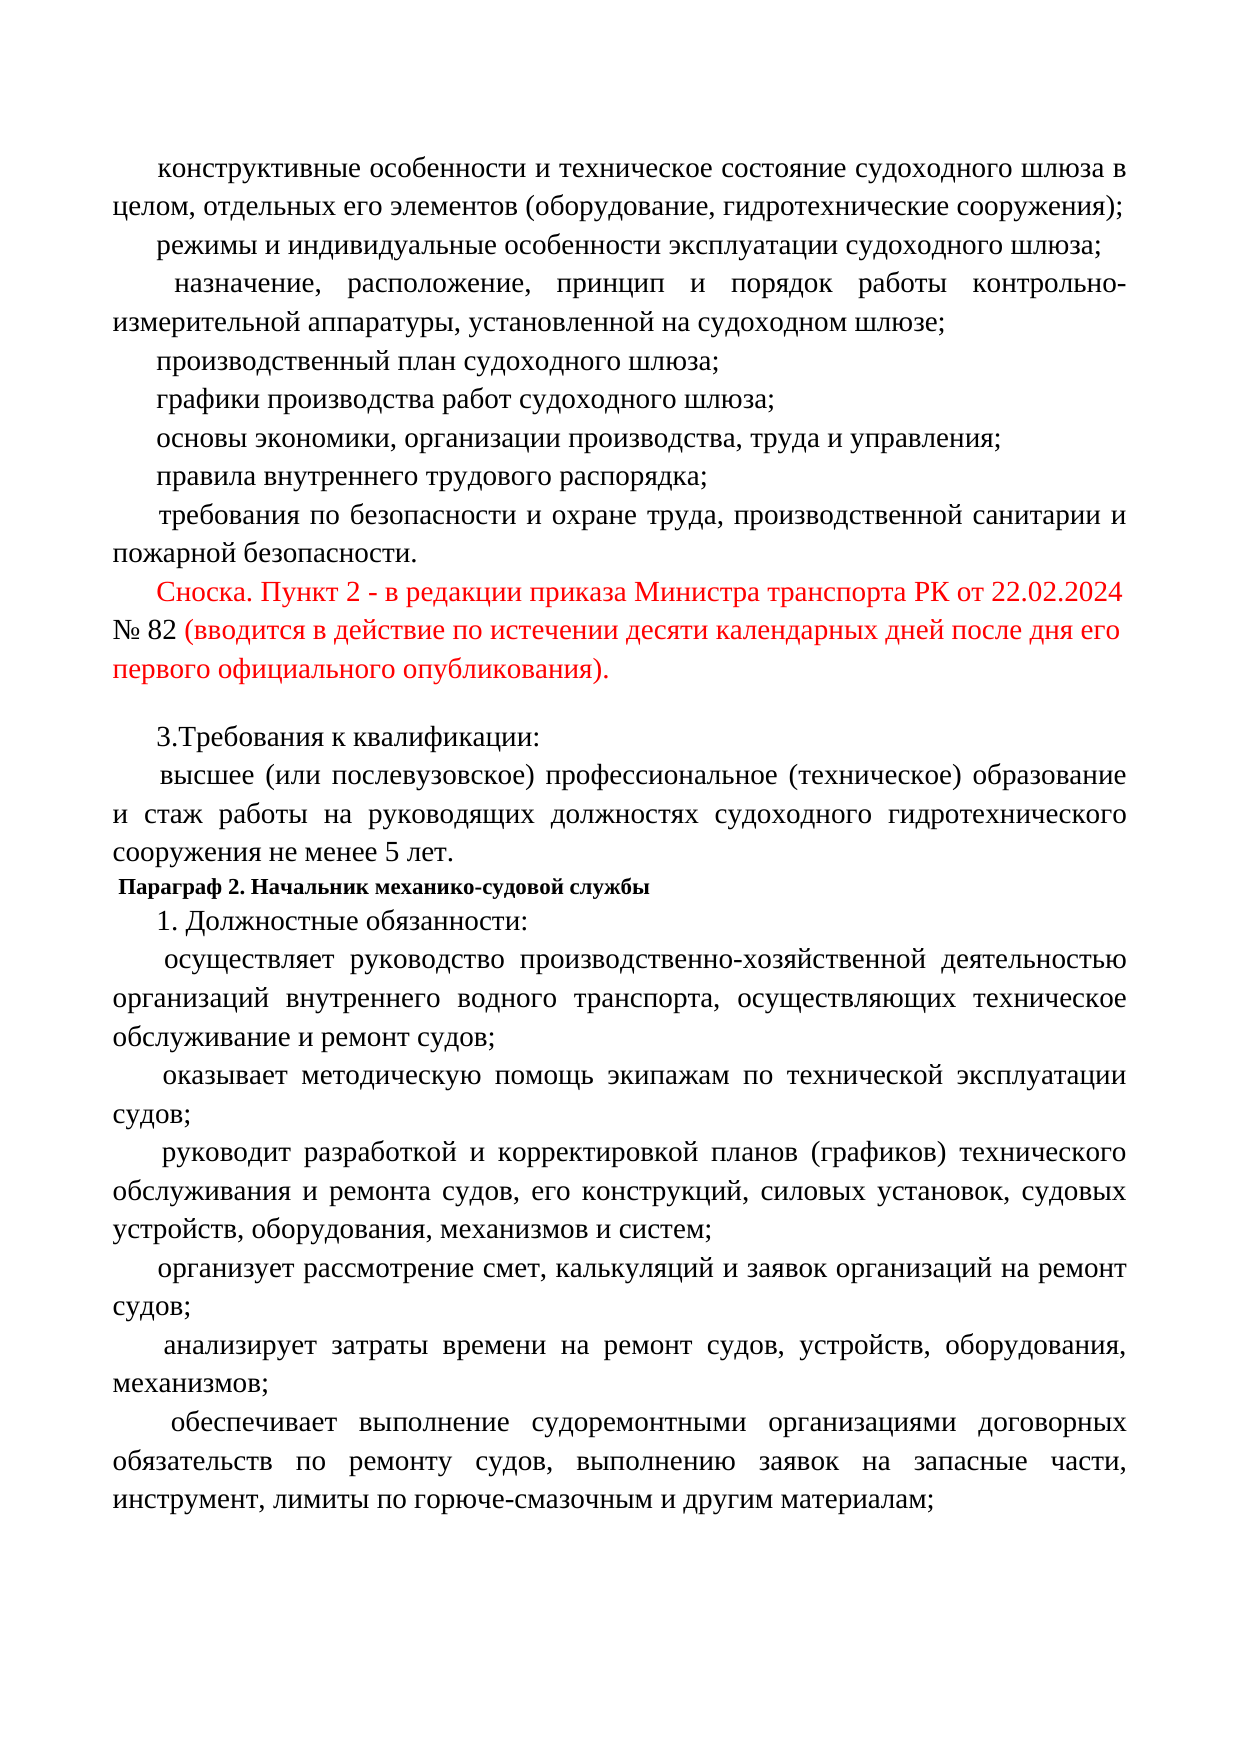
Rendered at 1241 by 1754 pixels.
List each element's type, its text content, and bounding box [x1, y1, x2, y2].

text осуществляет руководство производственно-хозяйственной деятельностью организаций внутреннего водного транспорта, осуществляющих техническое обслуживание и ремонт судов; [112, 942, 1128, 1052]
text назначение, расположение, принцип и порядок работы контрольно-измерительной аппаратуры, установленной на судоходном шлюзе; [112, 266, 1128, 338]
text 3.Требования к квалификации: [112, 719, 1128, 752]
text анализирует затраты времени на ремонт судов, устройств, оборудования, механизмов; [112, 1327, 1128, 1399]
text оказывает методическую помощь экипажам по технической эксплуатации судов; [112, 1057, 1128, 1129]
text Параграф 2. Начальник механико-судовой службы [112, 873, 1128, 899]
text конструктивные особенности и техническое состояние судоходного шлюза в целом, отдельных его элементов (оборудование, гидротехнические сооружения); [112, 150, 1128, 222]
text организует рассмотрение смет, калькуляций и заявок организаций на ремонт судов; [112, 1250, 1128, 1322]
text правила внутреннего трудового распорядка; [112, 458, 1128, 492]
text руководит разработкой и корректировкой планов (графиков) технического обслуживания и ремонта судов, его конструкций, силовых установок, судовых устройств, оборудования, механизмов и систем; [112, 1134, 1128, 1245]
text графики производства работ судоходного шлюза; [112, 381, 1128, 415]
text 1. Должностные обязанности: [112, 903, 1128, 937]
text режимы и индивидуальные особенности эксплуатации судоходного шлюза; [112, 227, 1128, 261]
text требования по безопасности и охране труда, производственной санитарии и пожарной безопасности. [112, 497, 1128, 569]
text производственный план судоходного шлюза; [112, 343, 1128, 376]
text обеспечивает выполнение судоремонтными организациями договорных обязательств по ремонту судов, выполнению заявок на запасные части, инструмент, лимиты по горюче-смазочным и другим материалам; [112, 1404, 1128, 1515]
text высшее (или послевузовское) профессиональное (техническое) образование и стаж работы на руководящих должностях судоходного гидротехнического сооружения не менее 5 лет. [112, 757, 1128, 868]
text основы экономики, организации производства, труда и управления; [112, 420, 1128, 453]
text Сноска. Пункт 2 - в редакции приказа Министра транспорта РК от 22.02.2024 № 82 (вводится в действие по истечении десяти календарных дней после дня его первого официального опубликования). [112, 574, 1128, 715]
